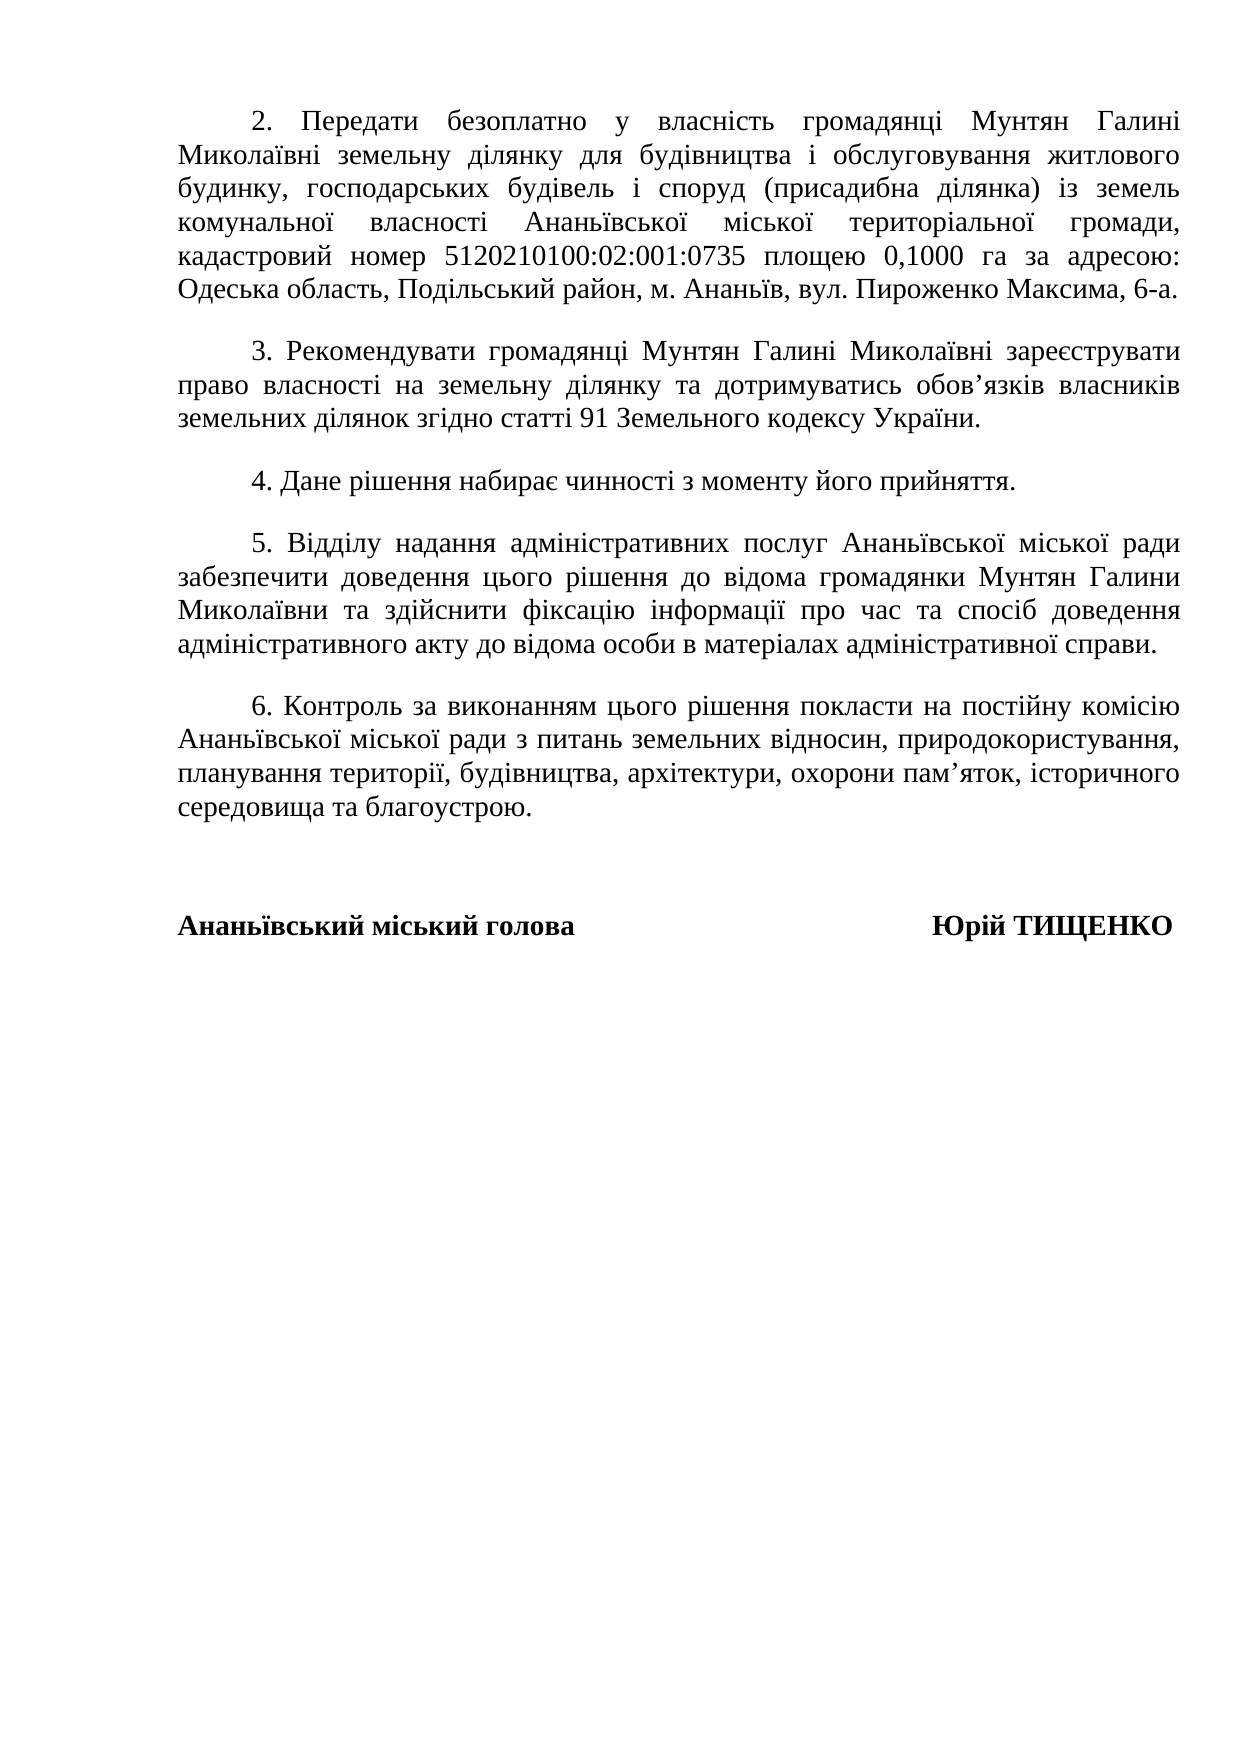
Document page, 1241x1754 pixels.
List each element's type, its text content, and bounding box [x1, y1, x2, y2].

text Ананьївський міський голова Юрій ТИЩЕНКО [177, 908, 1181, 942]
text 6. Контроль за виконанням цього рішення покласти на постійну комісію Ананьївської міської ради з питань земельних відносин, природокористування, планування території, будівництва, архітектури, охорони пам’яток, історичного середовища та благоустрою. [177, 688, 1181, 822]
text 4. Дане рішення набирає чинності з моменту його прийняття. [177, 463, 1181, 496]
text 3. Рекомендувати громадянці Мунтян Галині Миколаївні зареєструвати право власності на земельну ділянку та дотримуватись обов’язків власників земельних ділянок згідно статті 91 Земельного кодексу України. [177, 333, 1181, 434]
text 5. Відділу надання адміністративних послуг Ананьївської міської ради забезпечити доведення цього рішення до відома громадянки Мунтян Галини Миколаївни та здійснити фіксацію інформації про час та спосіб доведення адміністративного акту до відома особи в матеріалах адміністративної справи. [177, 525, 1181, 659]
text 2. Передати безоплатно у власність громадянці Мунтян Галині Миколаївні земельну ділянку для будівництва і обслуговування житлового будинку, господарських будівель і споруд (присадибна ділянка) із земель комунальної власності Ананьївської міської територіальної громади, кадастровий номер 5120210100:02:001:0735 площею 0,1000 га за адресою: Одеська область, Подільський район, м. Ананьїв, вул. Пироженко Максима, 6-а. [177, 103, 1181, 305]
